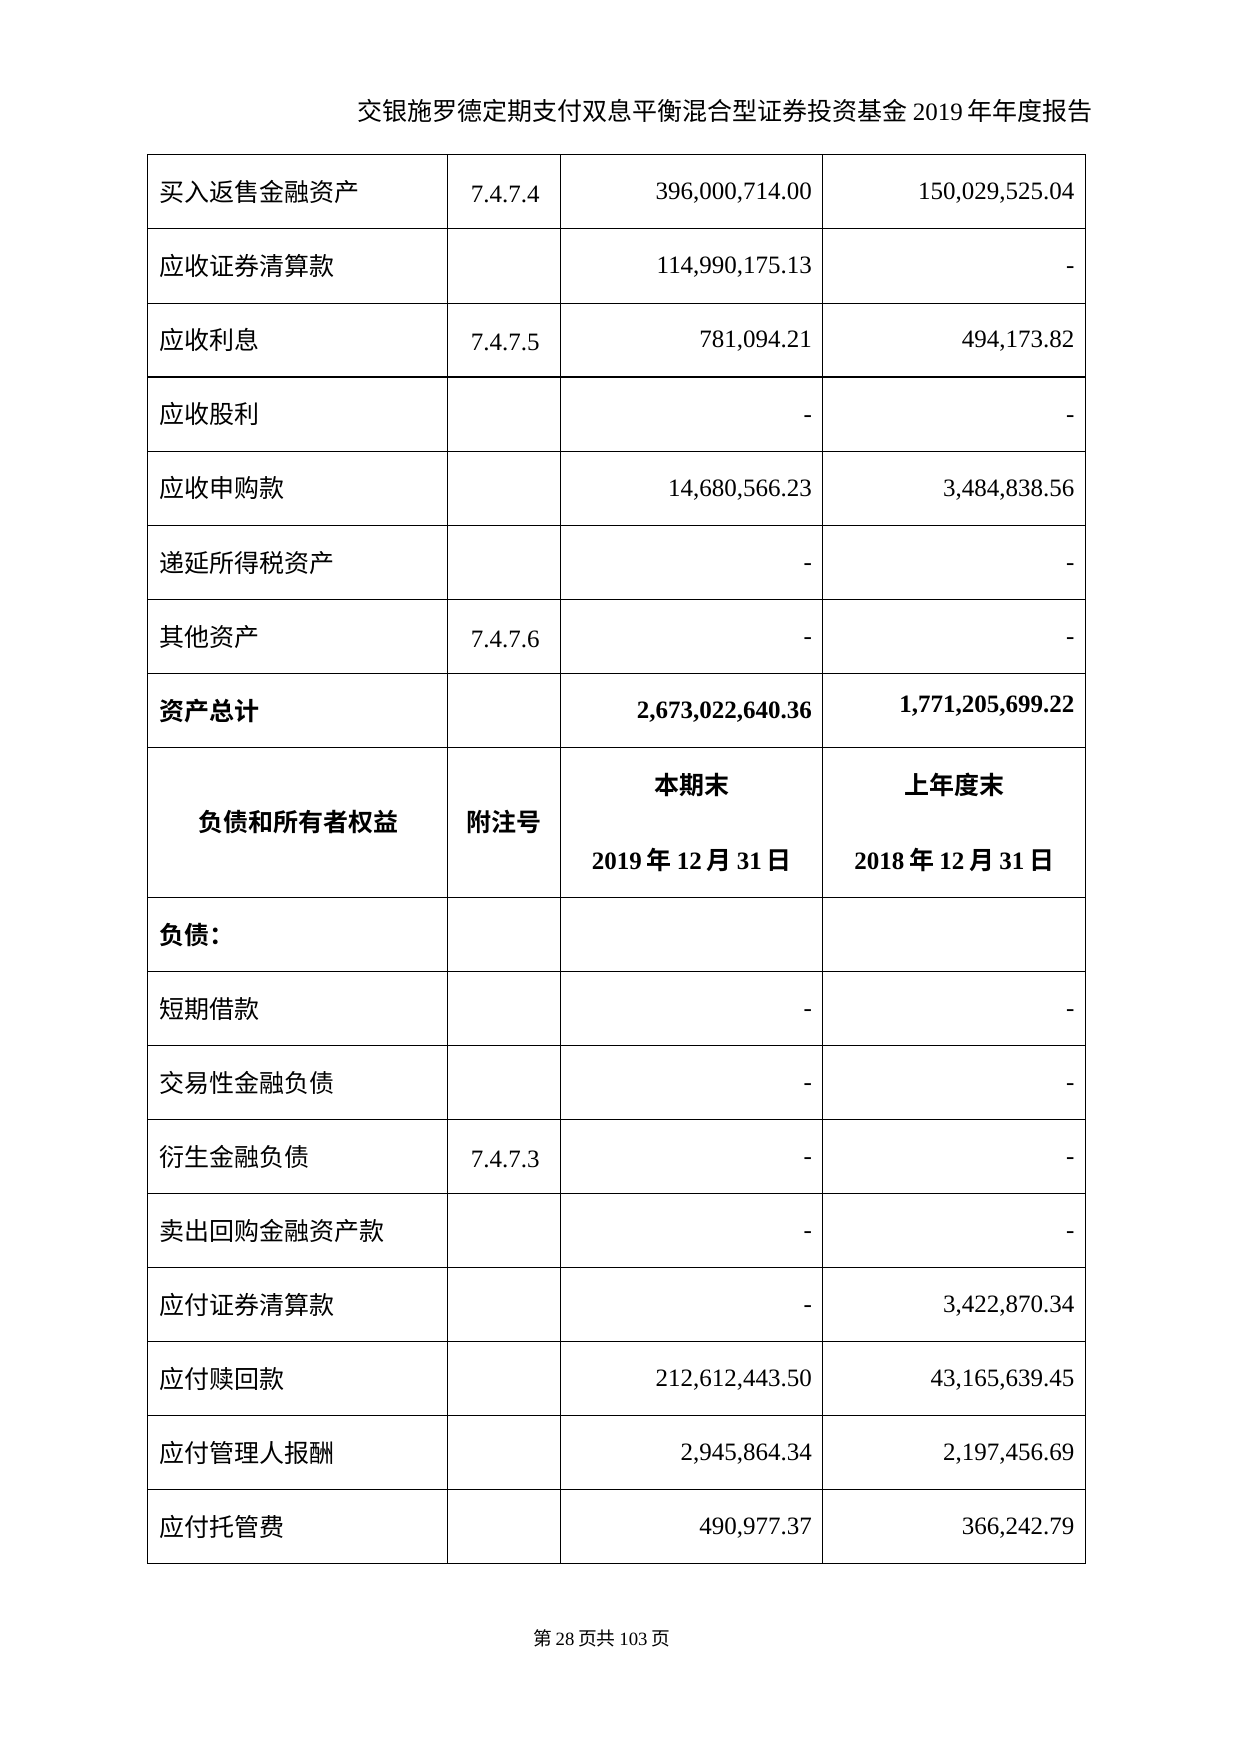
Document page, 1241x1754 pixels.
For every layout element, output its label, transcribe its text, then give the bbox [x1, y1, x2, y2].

table_cell [448, 526, 560, 599]
table_cell 494,173.82 [823, 304, 1085, 376]
table_cell 2,673,022,640.36 [561, 674, 822, 747]
table_cell 负债和所有者权益 [148, 748, 447, 897]
table_cell 本期末 2019年12月31日 [561, 748, 822, 897]
table_cell 应收证券清算款 [148, 229, 447, 302]
table_cell [448, 898, 560, 971]
table_cell 2,197,456.69 [823, 1416, 1085, 1489]
table_cell - [561, 1120, 822, 1193]
table_cell 7.4.7.5 [448, 304, 560, 376]
table_cell 交易性金融负债 [148, 1046, 447, 1119]
table_cell - [823, 1120, 1085, 1193]
table_cell - [823, 1046, 1085, 1119]
table_cell [448, 1194, 560, 1267]
table_cell [448, 674, 560, 747]
table_cell - [561, 526, 822, 599]
table_cell 150,029,525.04 [823, 155, 1085, 228]
table_cell 3,484,838.56 [823, 452, 1085, 524]
table_cell 396,000,714.00 [561, 155, 822, 228]
table_cell 应收股利 [148, 378, 447, 451]
table_cell 负债： [148, 898, 447, 971]
table_cell - [823, 600, 1085, 673]
table_cell [448, 1490, 560, 1563]
table_cell 781,094.21 [561, 304, 822, 376]
table_cell - [561, 972, 822, 1045]
table_cell 7.4.7.3 [448, 1120, 560, 1193]
table_cell 衍生金融负债 [148, 1120, 447, 1193]
table_cell 7.4.7.6 [448, 600, 560, 673]
table_cell [448, 1268, 560, 1341]
table_cell 短期借款 [148, 972, 447, 1045]
table_cell [448, 378, 560, 451]
table_cell 366,242.79 [823, 1490, 1085, 1563]
table_cell 应付证券清算款 [148, 1268, 447, 1341]
table_cell - [823, 378, 1085, 451]
table_cell - [561, 600, 822, 673]
table_cell 卖出回购金融资产款 [148, 1194, 447, 1267]
table_cell 3,422,870.34 [823, 1268, 1085, 1341]
table_cell 1,771,205,699.22 [823, 674, 1085, 747]
table_cell 2,945,864.34 [561, 1416, 822, 1489]
table_cell [448, 229, 560, 302]
table_cell 应收申购款 [148, 452, 447, 524]
table_cell - [823, 1194, 1085, 1267]
table_cell - [561, 1268, 822, 1341]
table_cell 递延所得税资产 [148, 526, 447, 599]
table_cell 14,680,566.23 [561, 452, 822, 524]
table_cell [448, 1046, 560, 1119]
table_cell 114,990,175.13 [561, 229, 822, 302]
table_cell 其他资产 [148, 600, 447, 673]
table_cell [448, 1416, 560, 1489]
table_cell 买入返售金融资产 [148, 155, 447, 228]
table_cell 上年度末 2018年12月31日 [823, 748, 1085, 897]
table_cell 212,612,443.50 [561, 1342, 822, 1415]
table_cell 资产总计 [148, 674, 447, 747]
table_cell 43,165,639.45 [823, 1342, 1085, 1415]
table_cell 7.4.7.4 [448, 155, 560, 228]
table_cell 应付管理人报酬 [148, 1416, 447, 1489]
table_cell 490,977.37 [561, 1490, 822, 1563]
table_cell - [823, 526, 1085, 599]
table_cell [561, 898, 822, 971]
table_cell - [561, 1046, 822, 1119]
table_cell 应付赎回款 [148, 1342, 447, 1415]
table_cell - [823, 229, 1085, 302]
table_cell - [561, 1194, 822, 1267]
table_cell [823, 898, 1085, 971]
table_cell [448, 972, 560, 1045]
table_cell 应收利息 [148, 304, 447, 376]
table_cell [448, 1342, 560, 1415]
table_cell [448, 452, 560, 524]
table_cell 应付托管费 [148, 1490, 447, 1563]
table_cell - [561, 378, 822, 451]
table_cell 附注号 [448, 748, 560, 897]
table_cell - [823, 972, 1085, 1045]
